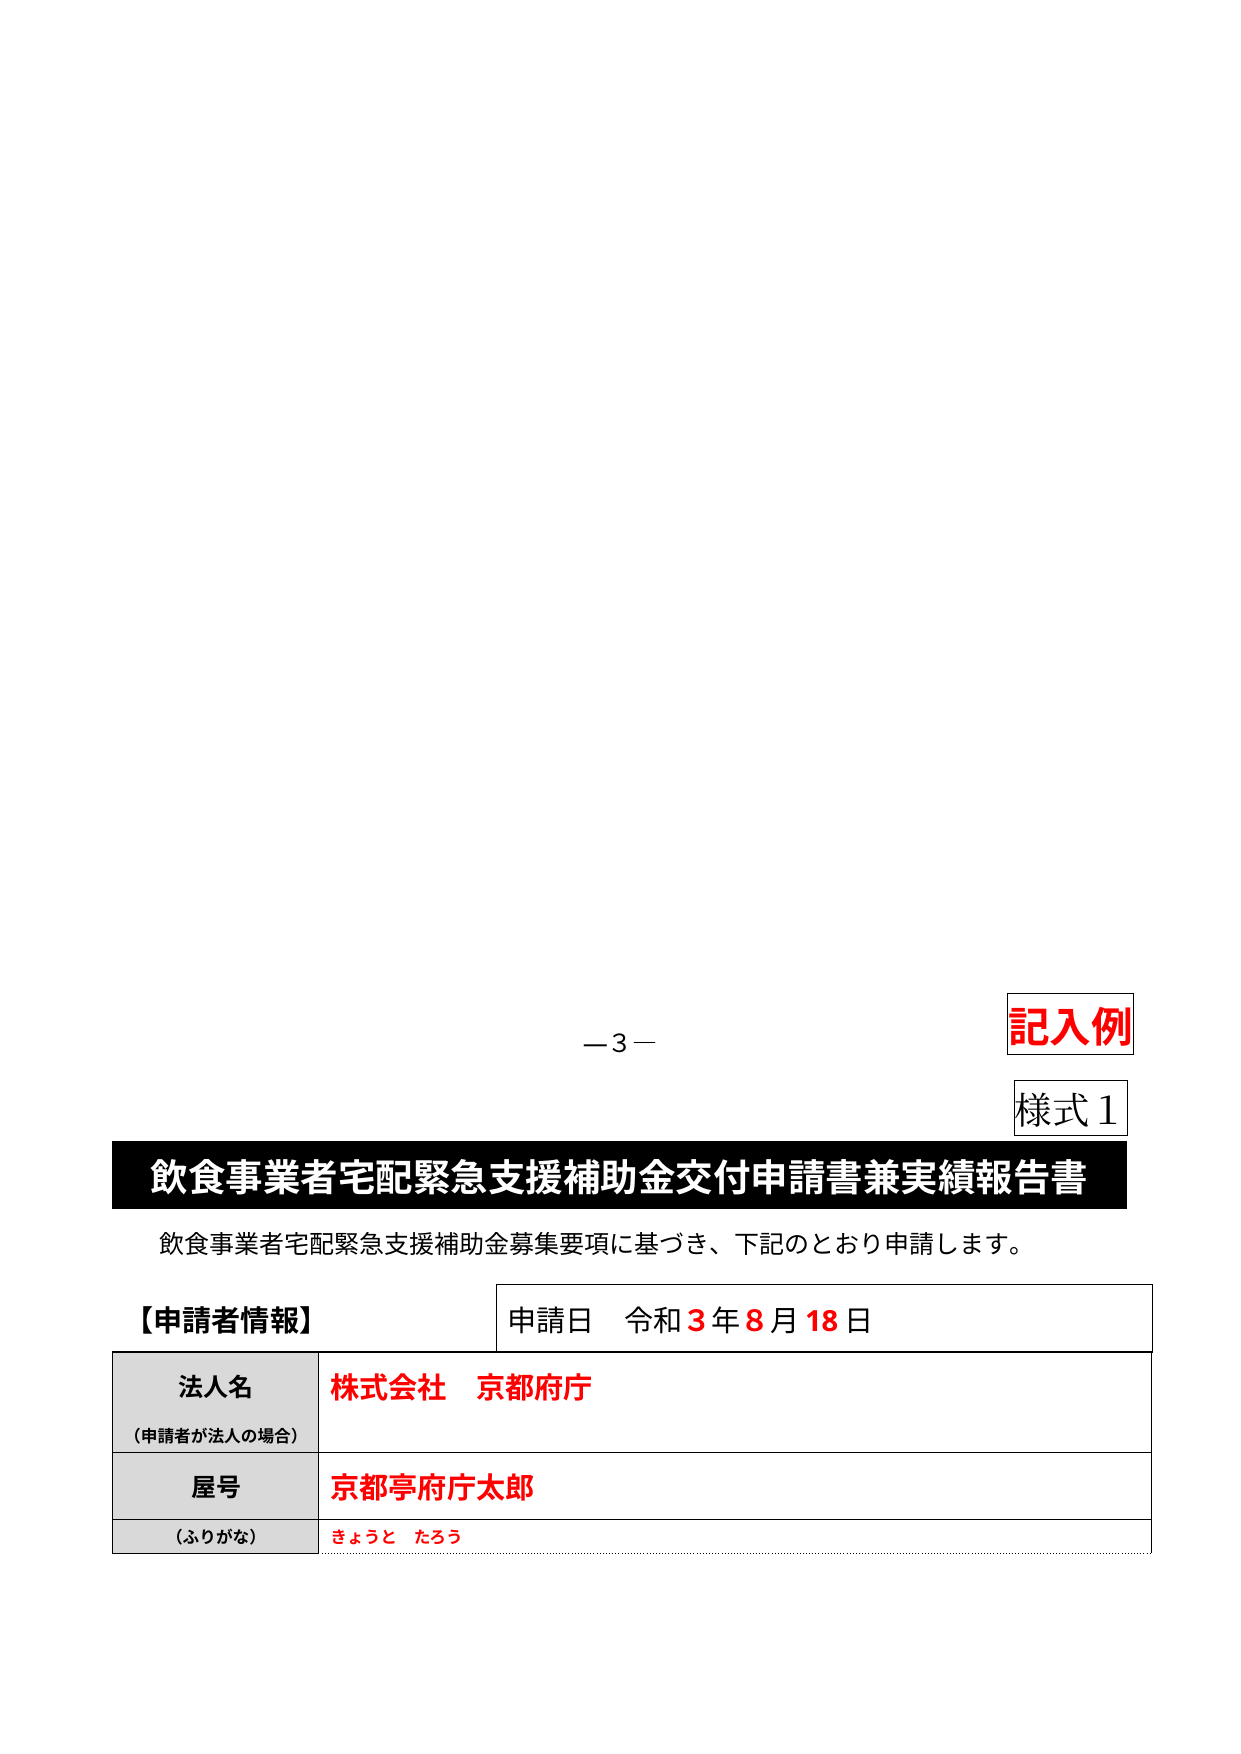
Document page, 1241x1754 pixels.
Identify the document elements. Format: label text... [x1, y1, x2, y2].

table_cell 屋号 [113, 1453, 318, 1519]
table_cell 法人名 （申請者が法人の場合） [113, 1353, 318, 1452]
table_header 【申請者情報】 [113, 1284, 496, 1351]
table_cell きょうと たろう [319, 1520, 1151, 1553]
table_header 申請日 令和３年８月18日 [497, 1285, 1152, 1351]
text ―３― [112, 1009, 1128, 1075]
text 様式１ [112, 1075, 1128, 1141]
table_cell 株式会社 京都府庁 [319, 1353, 1151, 1452]
table_cell 京都亭府庁太郎 [319, 1453, 1151, 1519]
table_header 飲食事業者宅配緊急支援補助金交付申請書兼実績報告書 [113, 1142, 1126, 1208]
text 飲食事業者宅配緊急支援補助金募集要項に基づき、下記のとおり申請します。 [134, 1209, 1128, 1275]
table_cell （ふりがな） 代表者名 [113, 1520, 318, 1553]
